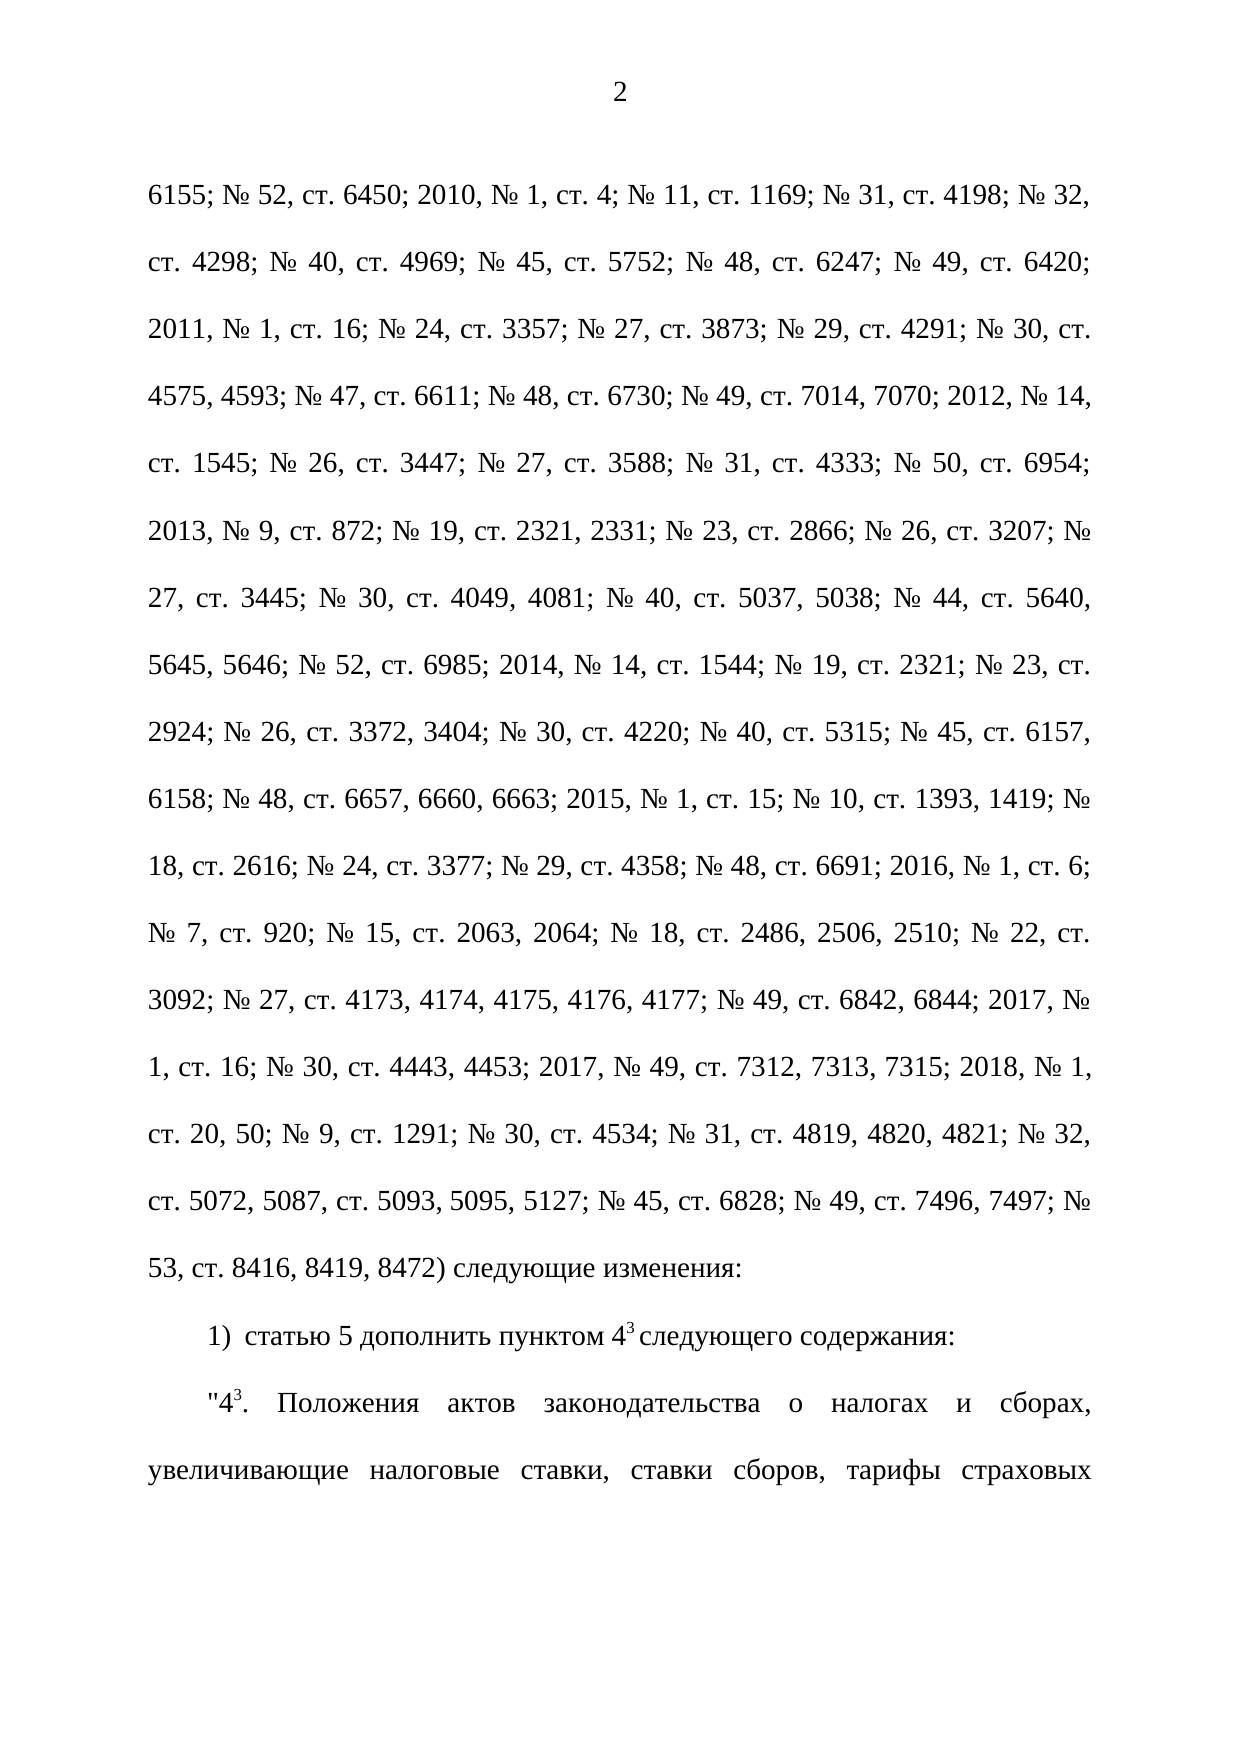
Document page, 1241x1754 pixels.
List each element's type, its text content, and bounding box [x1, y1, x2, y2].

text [148, 177, 1092, 1284]
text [148, 1385, 1092, 1485]
list статью 5 дополнить пунктом 43 следующего содержания: [207, 1318, 1092, 1351]
